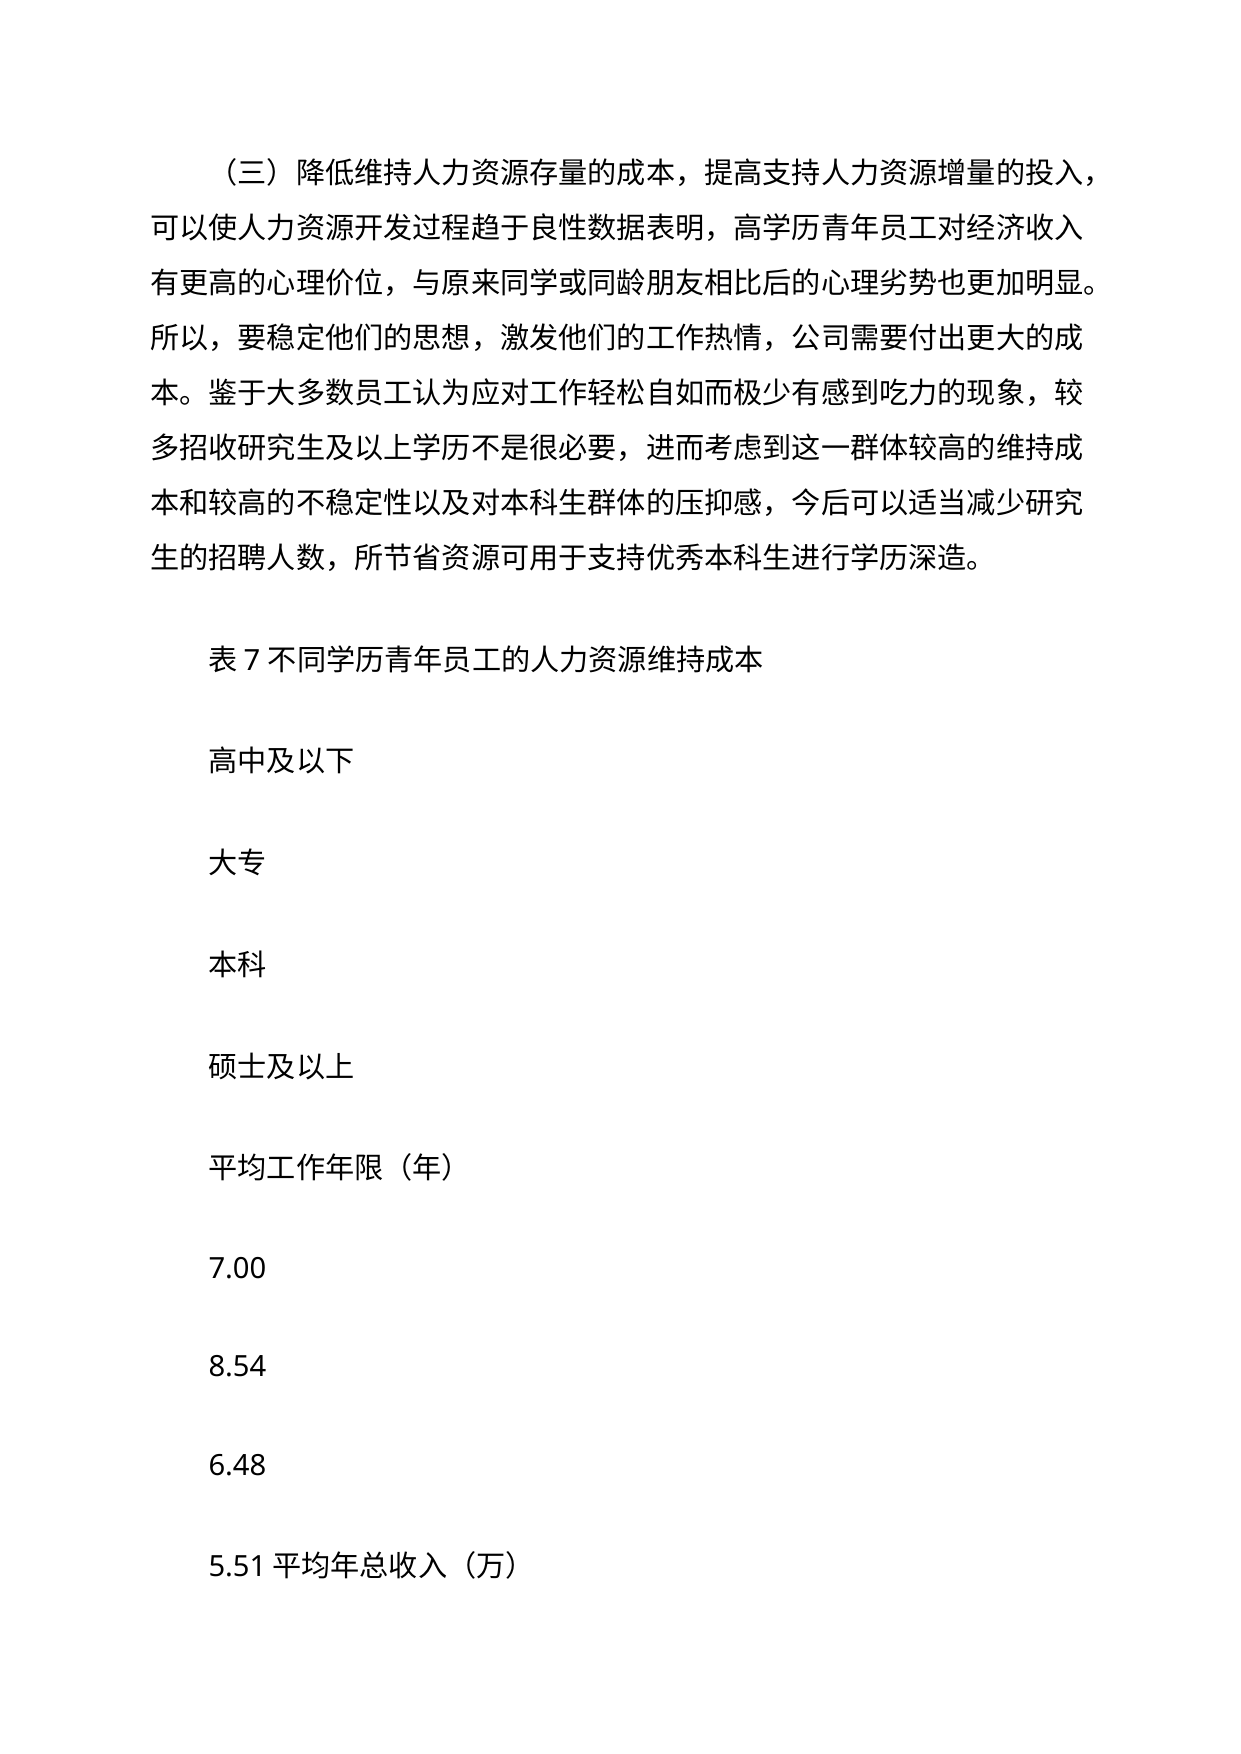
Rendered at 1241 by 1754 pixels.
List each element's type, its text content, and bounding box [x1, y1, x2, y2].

text 6.48 [150, 1444, 1090, 1483]
text 平均工作年限（年） [150, 1145, 1090, 1187]
text 7.00 [150, 1247, 1090, 1287]
text 大专 [150, 840, 1090, 882]
text （三）降低维持人力资源存量的成本，提高支持人力资源增量的投入，可以使人力资源开发过程趋于良性数据表明，高学历青年员工对经济收入有更高的心理价位，与原来同学或同龄朋友相比后的心理劣势也更加明显。所以，要稳定他们的思想，激发他们的工作热情，公司需要付出更大的成本。鉴于大多数员工认为应对工作轻松自如而极少有感到吃力的现象，较多招收研究生及以上学历不是很必要，进而考虑到这一群体较高的维持成本和较高的不稳定性以及对本科生群体的压抑感，今后可以适当减少研究生的招聘人数，所节省资源可用于支持优秀本科生进行学历深造。 [150, 150, 1090, 577]
text 8.54 [150, 1345, 1090, 1385]
text 5.51平均年总收入（万） [150, 1542, 1090, 1584]
text 表7 不同学历青年员工的人力资源维持成本 [150, 636, 1090, 678]
text 高中及以下 [150, 738, 1090, 780]
text 本科 [150, 942, 1090, 984]
text 硕士及以上 [150, 1043, 1090, 1086]
